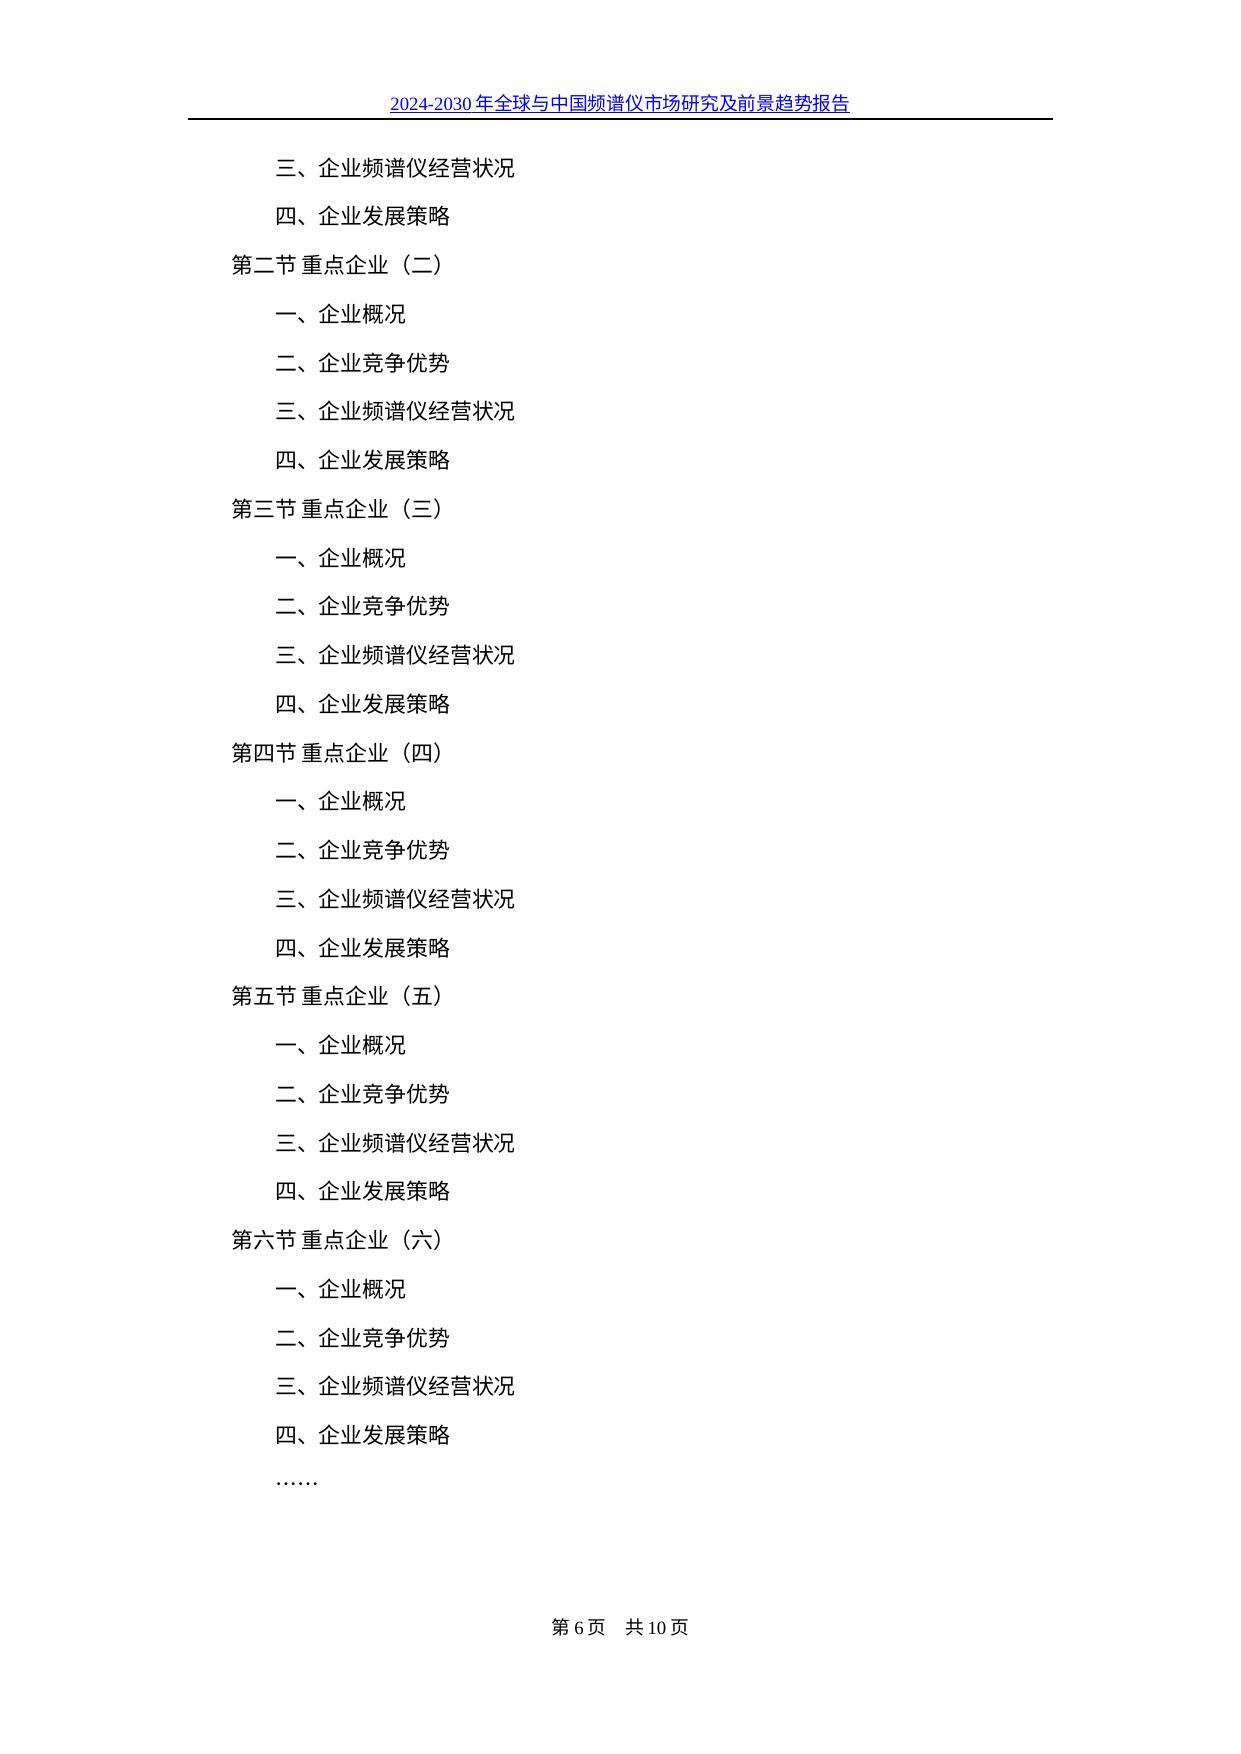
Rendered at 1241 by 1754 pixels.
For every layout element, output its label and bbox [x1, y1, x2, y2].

text [187, 150, 1053, 1499]
